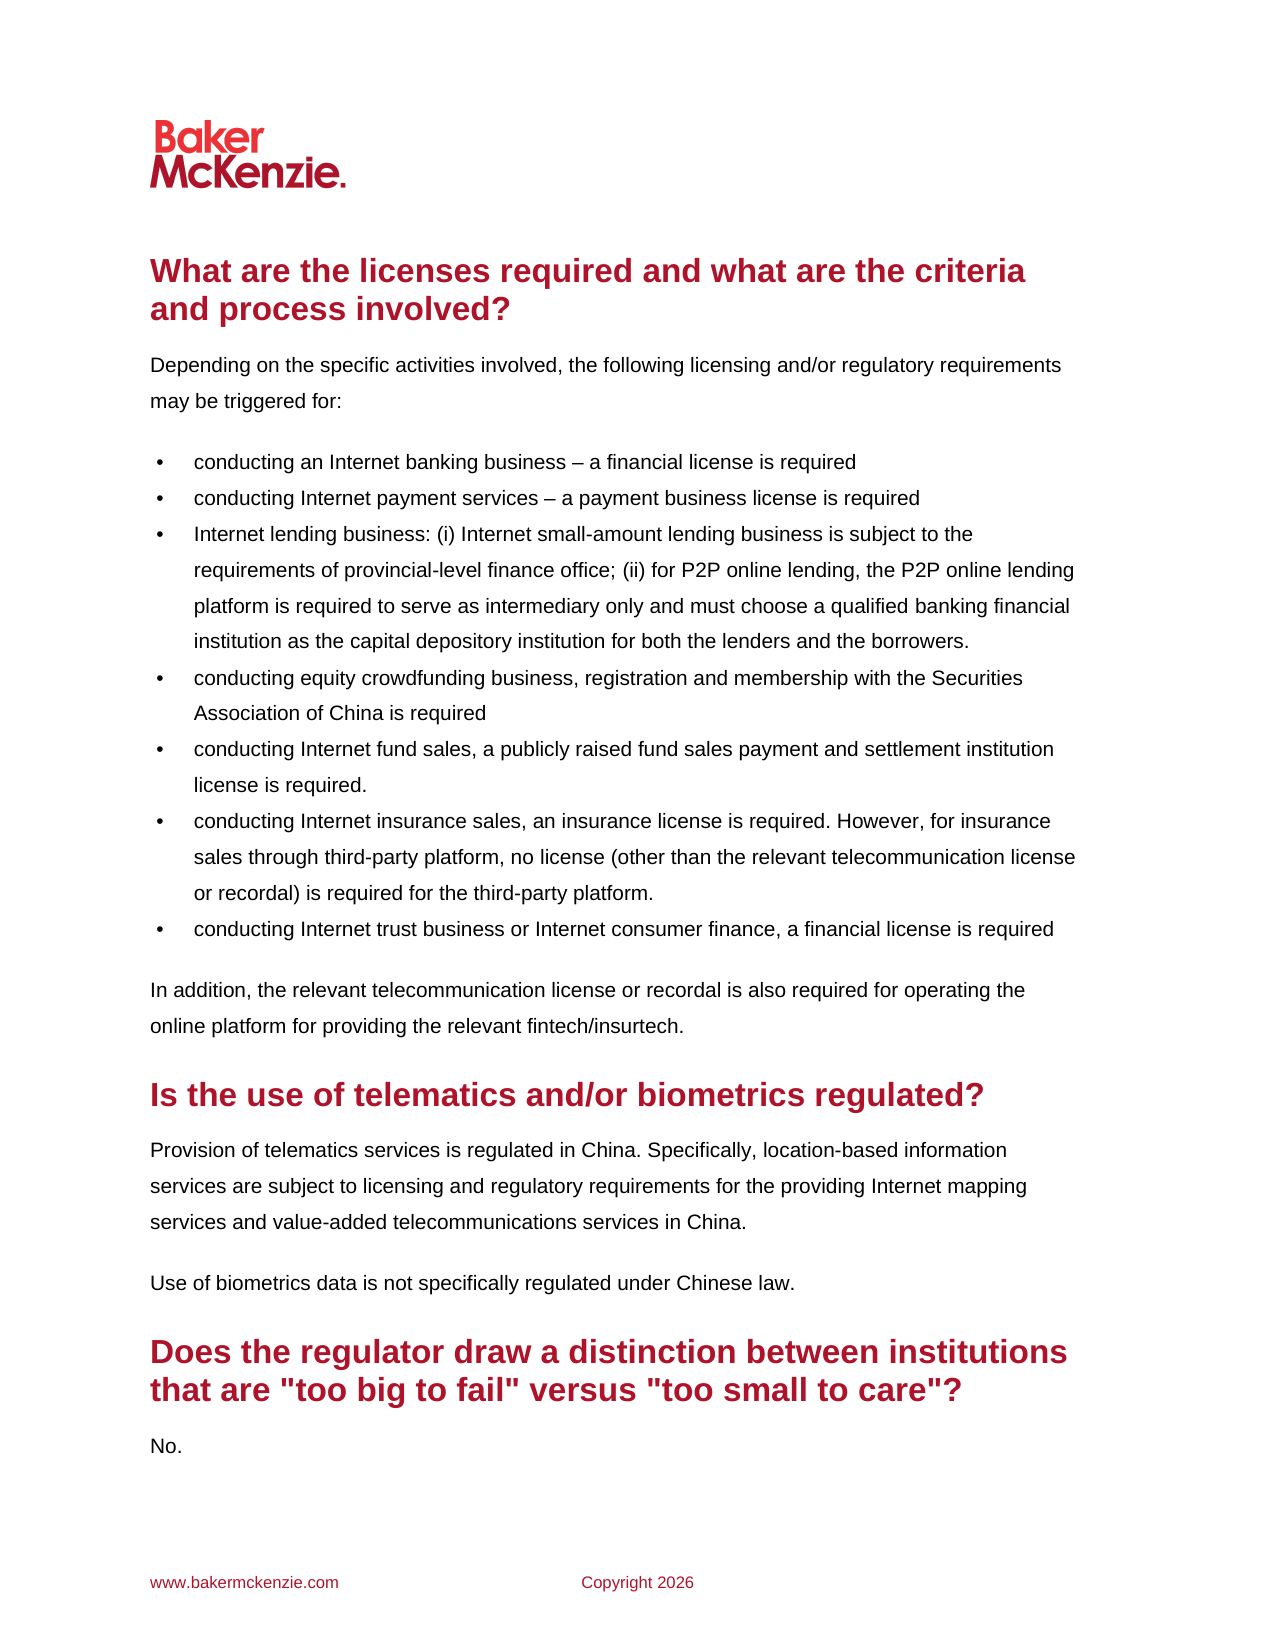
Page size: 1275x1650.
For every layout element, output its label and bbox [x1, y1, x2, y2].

picture [150, 120, 346, 189]
